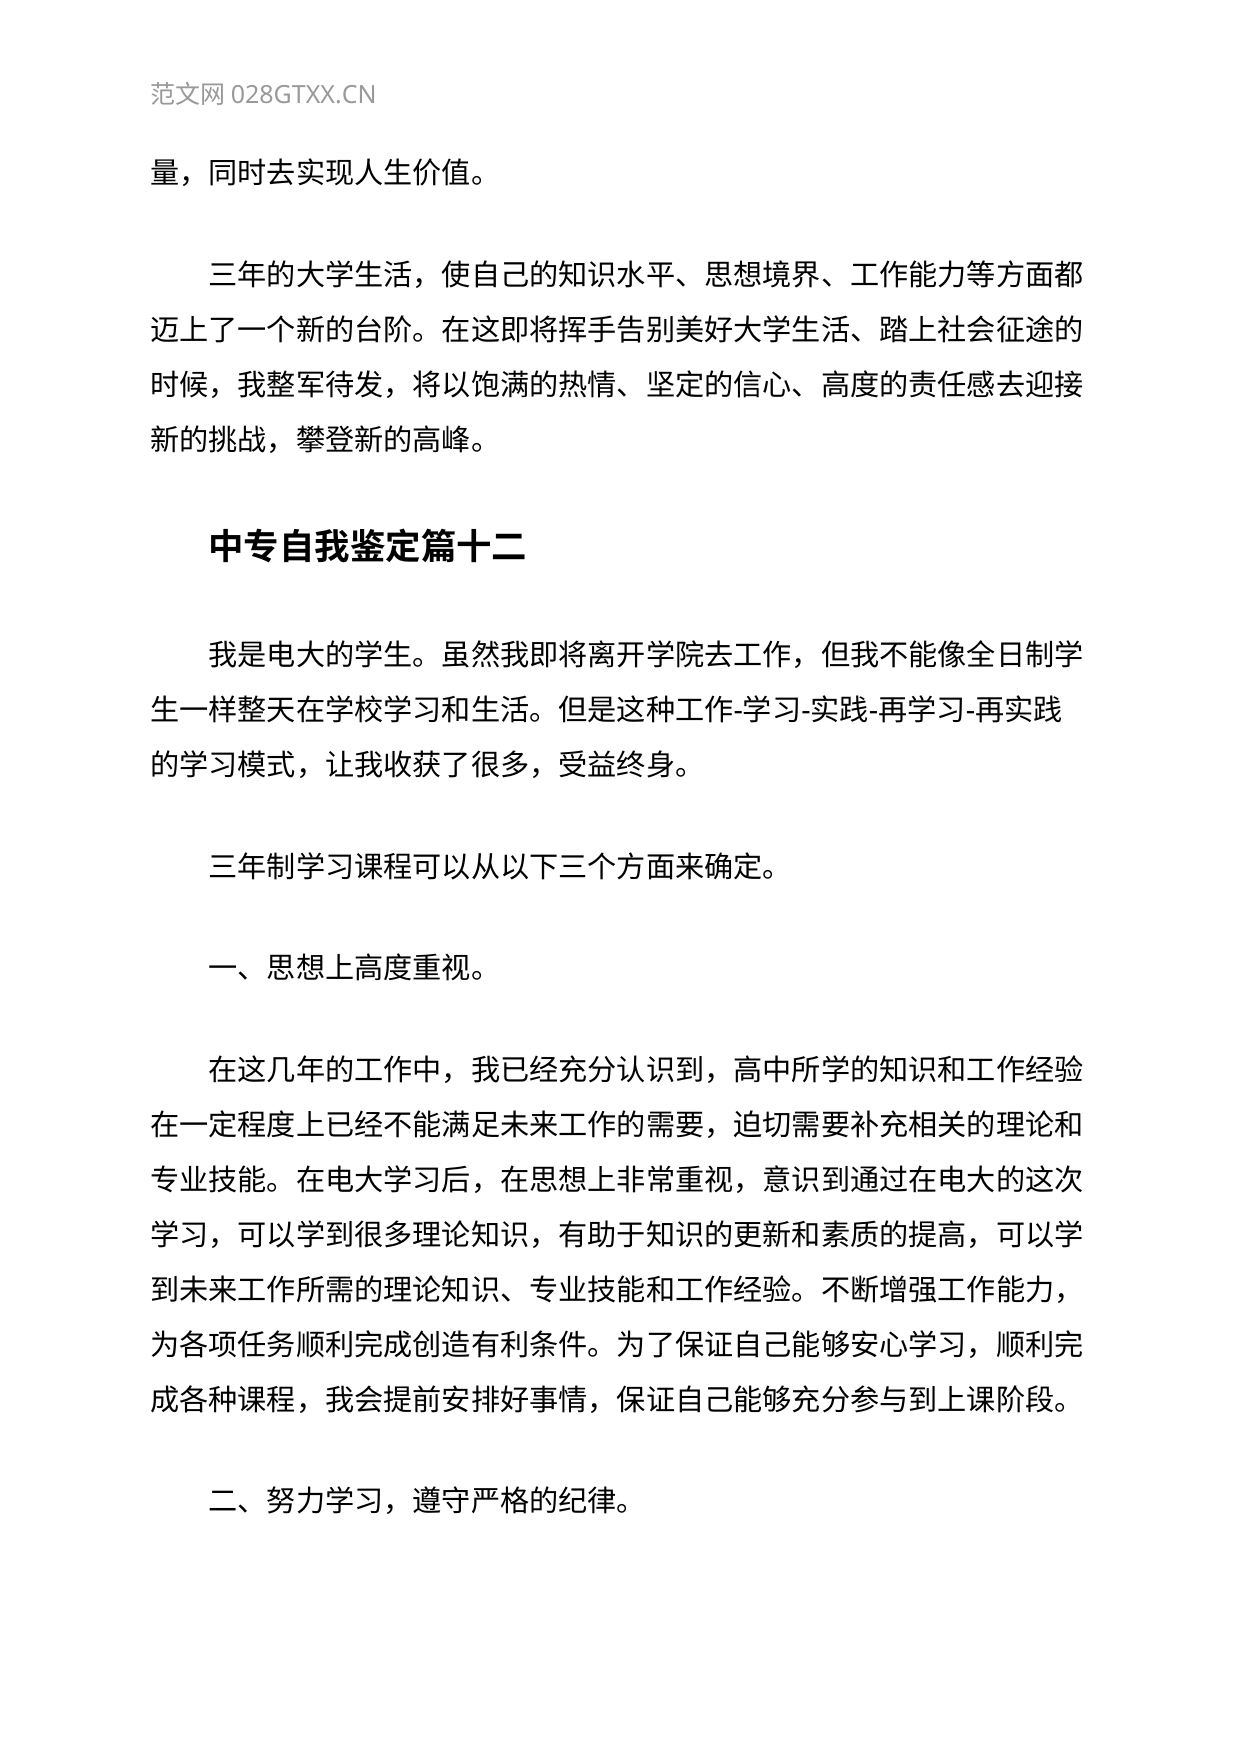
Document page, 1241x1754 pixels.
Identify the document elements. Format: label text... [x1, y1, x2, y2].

text 中专自我鉴定篇十二 [150, 518, 1090, 569]
text 三年制学习课程可以从以下三个方面来确定。 [150, 843, 1090, 886]
text 我是电大的学生。虽然我即将离开学院去工作，但我不能像全日制学生一样整天在学校学习和生活。但是这种工作-学习-实践-再学习-再实践的学习模式，让我收获了很多，受益终身。 [150, 632, 1090, 784]
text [150, 150, 1090, 192]
text 三年的大学生活，使自己的知识水平、思想境界、工作能力等方面都迈上了一个新的台阶。在这即将挥手告别美好大学生活、踏上社会征途的时候，我整军待发，将以饱满的热情、坚定的信心、高度的责任感去迎接新的挑战，攀登新的高峰。 [150, 252, 1090, 459]
text 二、努力学习，遵守严格的纪律。 [150, 1478, 1090, 1520]
text 一、思想上高度重视。 [150, 945, 1090, 987]
text 在这几年的工作中，我已经充分认识到，高中所学的知识和工作经验在一定程度上已经不能满足未来工作的需要，迫切需要补充相关的理论和专业技能。在电大学习后，在思想上非常重视，意识到通过在电大的这次学习，可以学到很多理论知识，有助于知识的更新和素质的提高，可以学到未来工作所需的理论知识、专业技能和工作经验。不断增强工作能力，为各项任务顺利完成创造有利条件。为了保证自己能够安心学习，顺利完成各种课程，我会提前安排好事情，保证自己能够充分参与到上课阶段。 [150, 1047, 1090, 1418]
